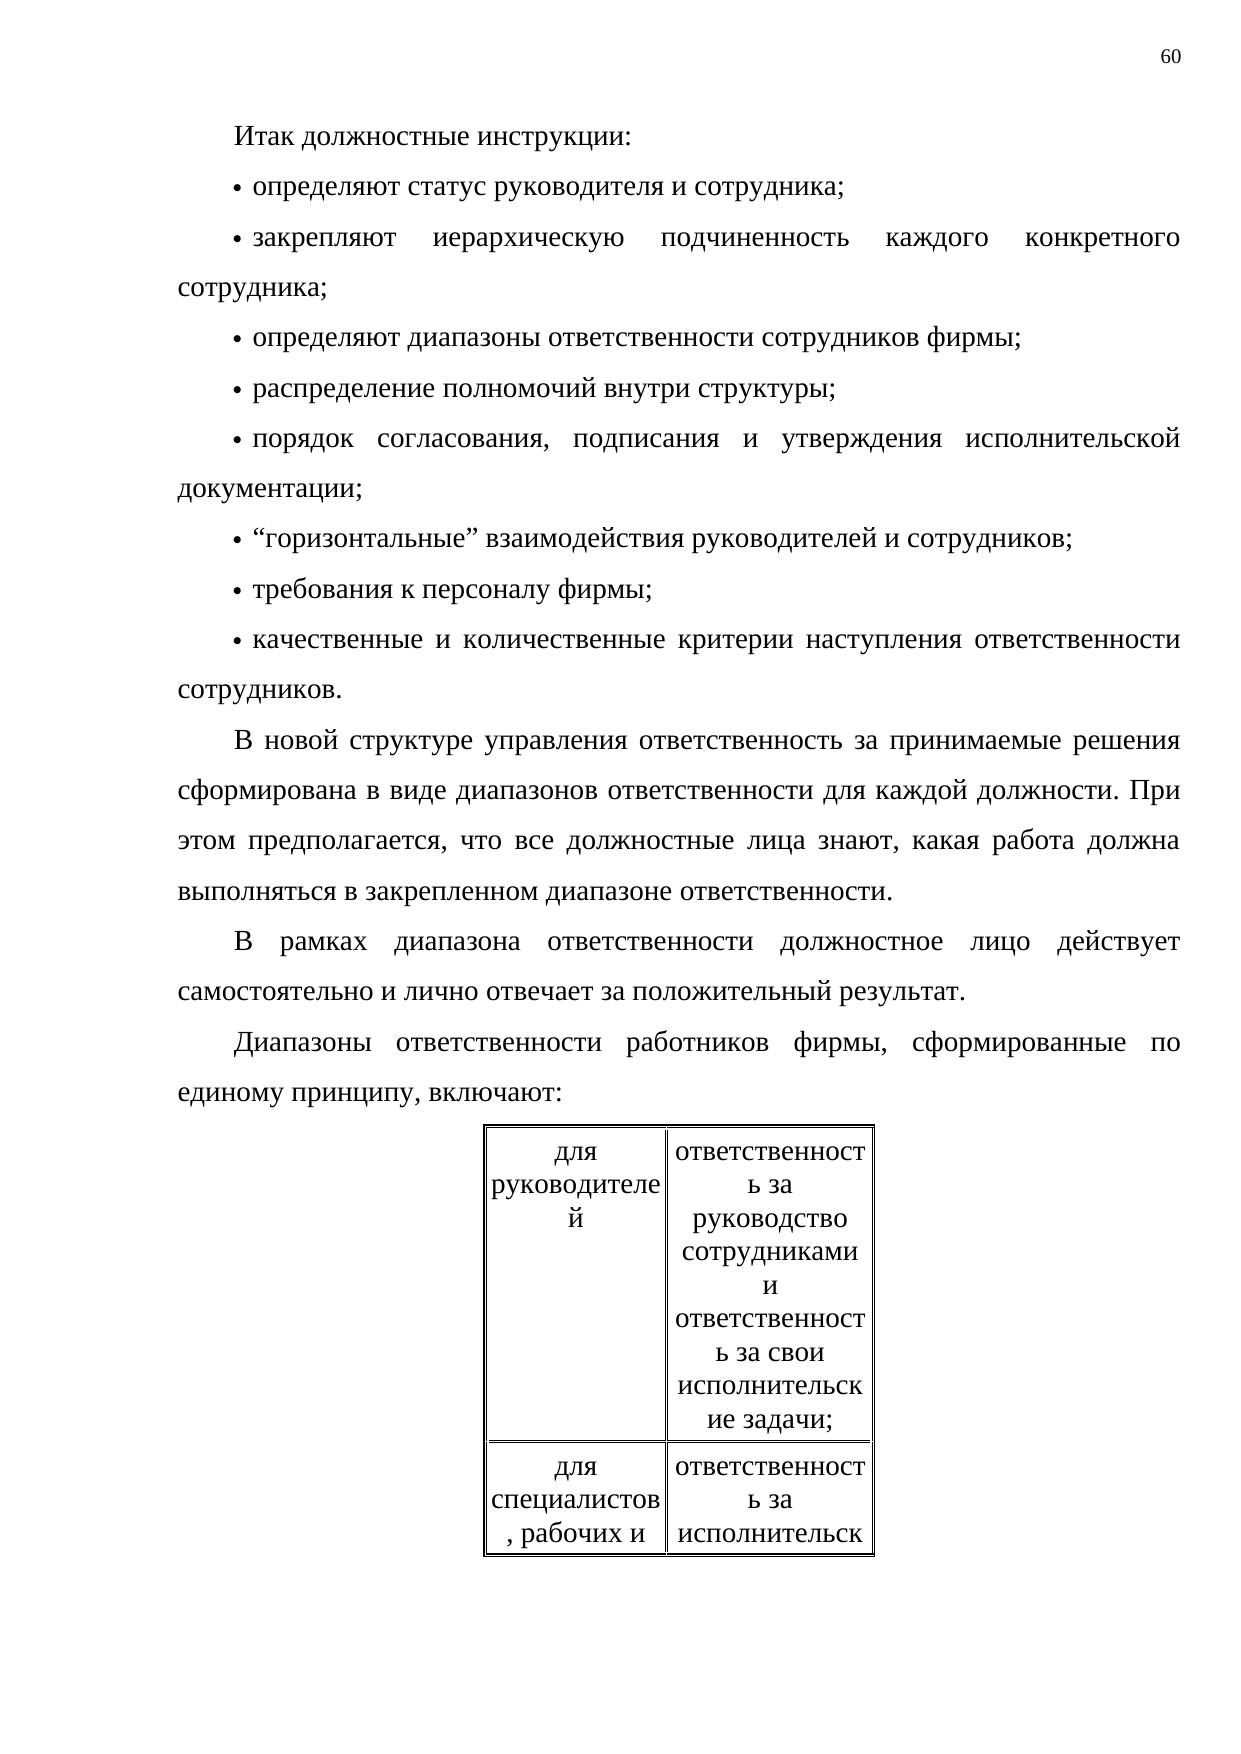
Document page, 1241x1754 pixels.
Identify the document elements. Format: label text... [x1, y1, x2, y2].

text Диапазоны ответственности работников фирмы, сформированные по единому принципу, включают: [177, 1024, 1181, 1108]
text Итак должностные инструкции: [177, 118, 1181, 152]
table_header ответственность за руководство сотрудниками и ответственность за свои исполнительские задачи; [666, 1128, 872, 1439]
list определяют статус руководителя и сотрудника; [177, 168, 1181, 202]
list качественные и количественные критерии наступления ответственности сотрудников. [177, 621, 1181, 705]
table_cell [666, 1440, 872, 1553]
list “горизонтальные” взаимодействия руководителей и сотрудников; [177, 521, 1181, 554]
list распределение полномочий внутри структуры; [177, 370, 1181, 403]
text В рамках диапазона ответственности должностное лицо действует самостоятельно и лично отвечает за положительный результат. [177, 923, 1181, 1007]
list порядок согласования, подписания и утверждения исполнительской документации; [177, 420, 1181, 504]
list требования к персоналу фирмы; [177, 571, 1181, 604]
table_header для руководителей [487, 1128, 666, 1439]
text В новой структуре управления ответственность за принимаемые решения сформирована в виде диапазонов ответственности для каждой должности. При этом предполагается, что все должностные лица знают, какая работа должна выполняться в закрепленном диапазоне ответственности. [177, 722, 1181, 906]
list закрепляют иерархическую подчиненность каждого конкретного сотрудника; [177, 219, 1181, 303]
list определяют диапазоны ответственности сотрудников фирмы; [177, 319, 1181, 353]
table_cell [487, 1440, 666, 1553]
